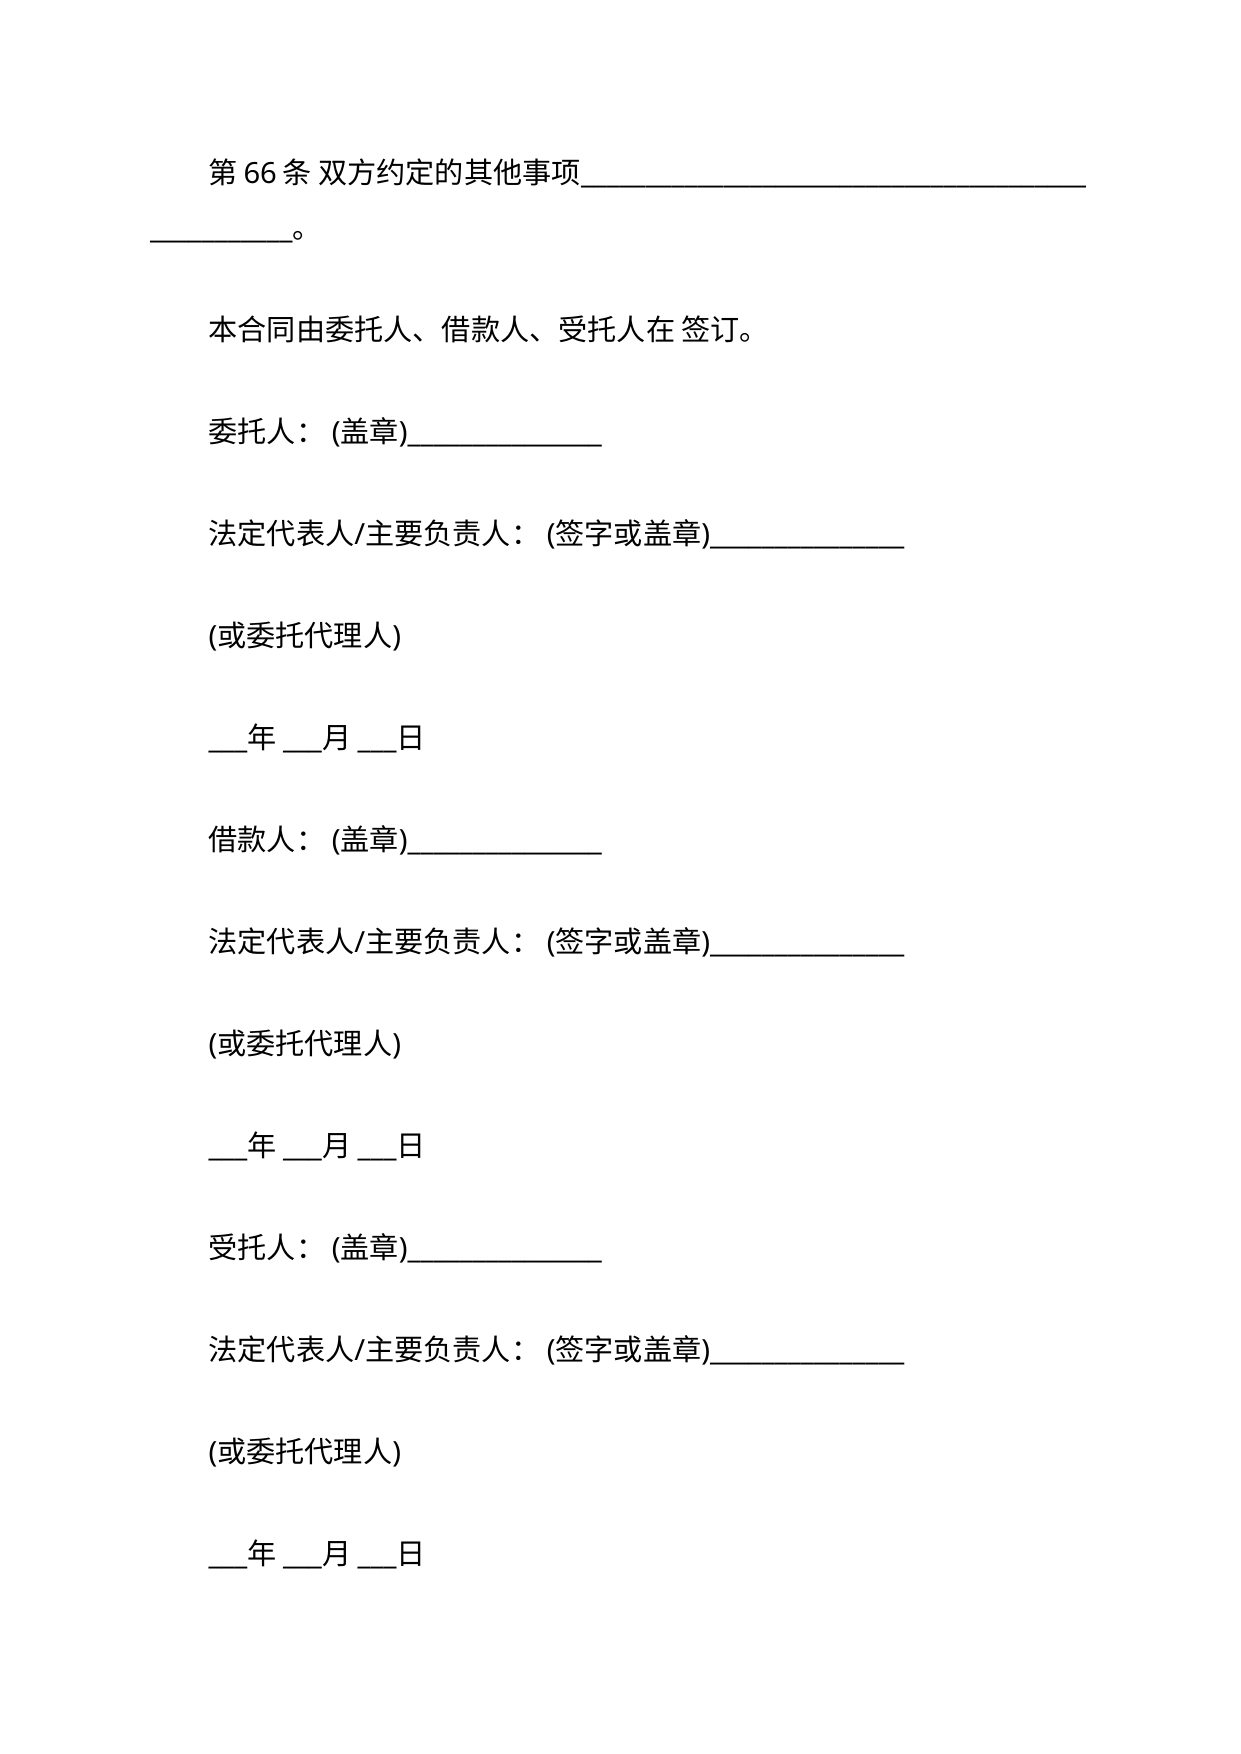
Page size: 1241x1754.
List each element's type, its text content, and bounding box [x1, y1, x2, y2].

text ___年 ___月 ___日 [150, 1123, 1090, 1165]
text (或委托代理人) [150, 1021, 1090, 1063]
text ___年 ___月 ___日 [150, 1531, 1090, 1573]
text (或委托代理人) [150, 613, 1090, 655]
text 法定代表人/主要负责人： (签字或盖章)_______________ [150, 1327, 1090, 1369]
text 委托人： (盖章)_______________ [150, 409, 1090, 451]
text 第66条 双方约定的其他事项__________________________________________________。 [150, 150, 1090, 247]
text 法定代表人/主要负责人： (签字或盖章)_______________ [150, 919, 1090, 961]
text ___年 ___月 ___日 [150, 715, 1090, 757]
text 借款人： (盖章)_______________ [150, 817, 1090, 859]
text 本合同由委托人、借款人、受托人在 签订。 [150, 307, 1090, 349]
text 法定代表人/主要负责人： (签字或盖章)_______________ [150, 511, 1090, 553]
text 受托人： (盖章)_______________ [150, 1224, 1090, 1267]
text (或委托代理人) [150, 1428, 1090, 1471]
